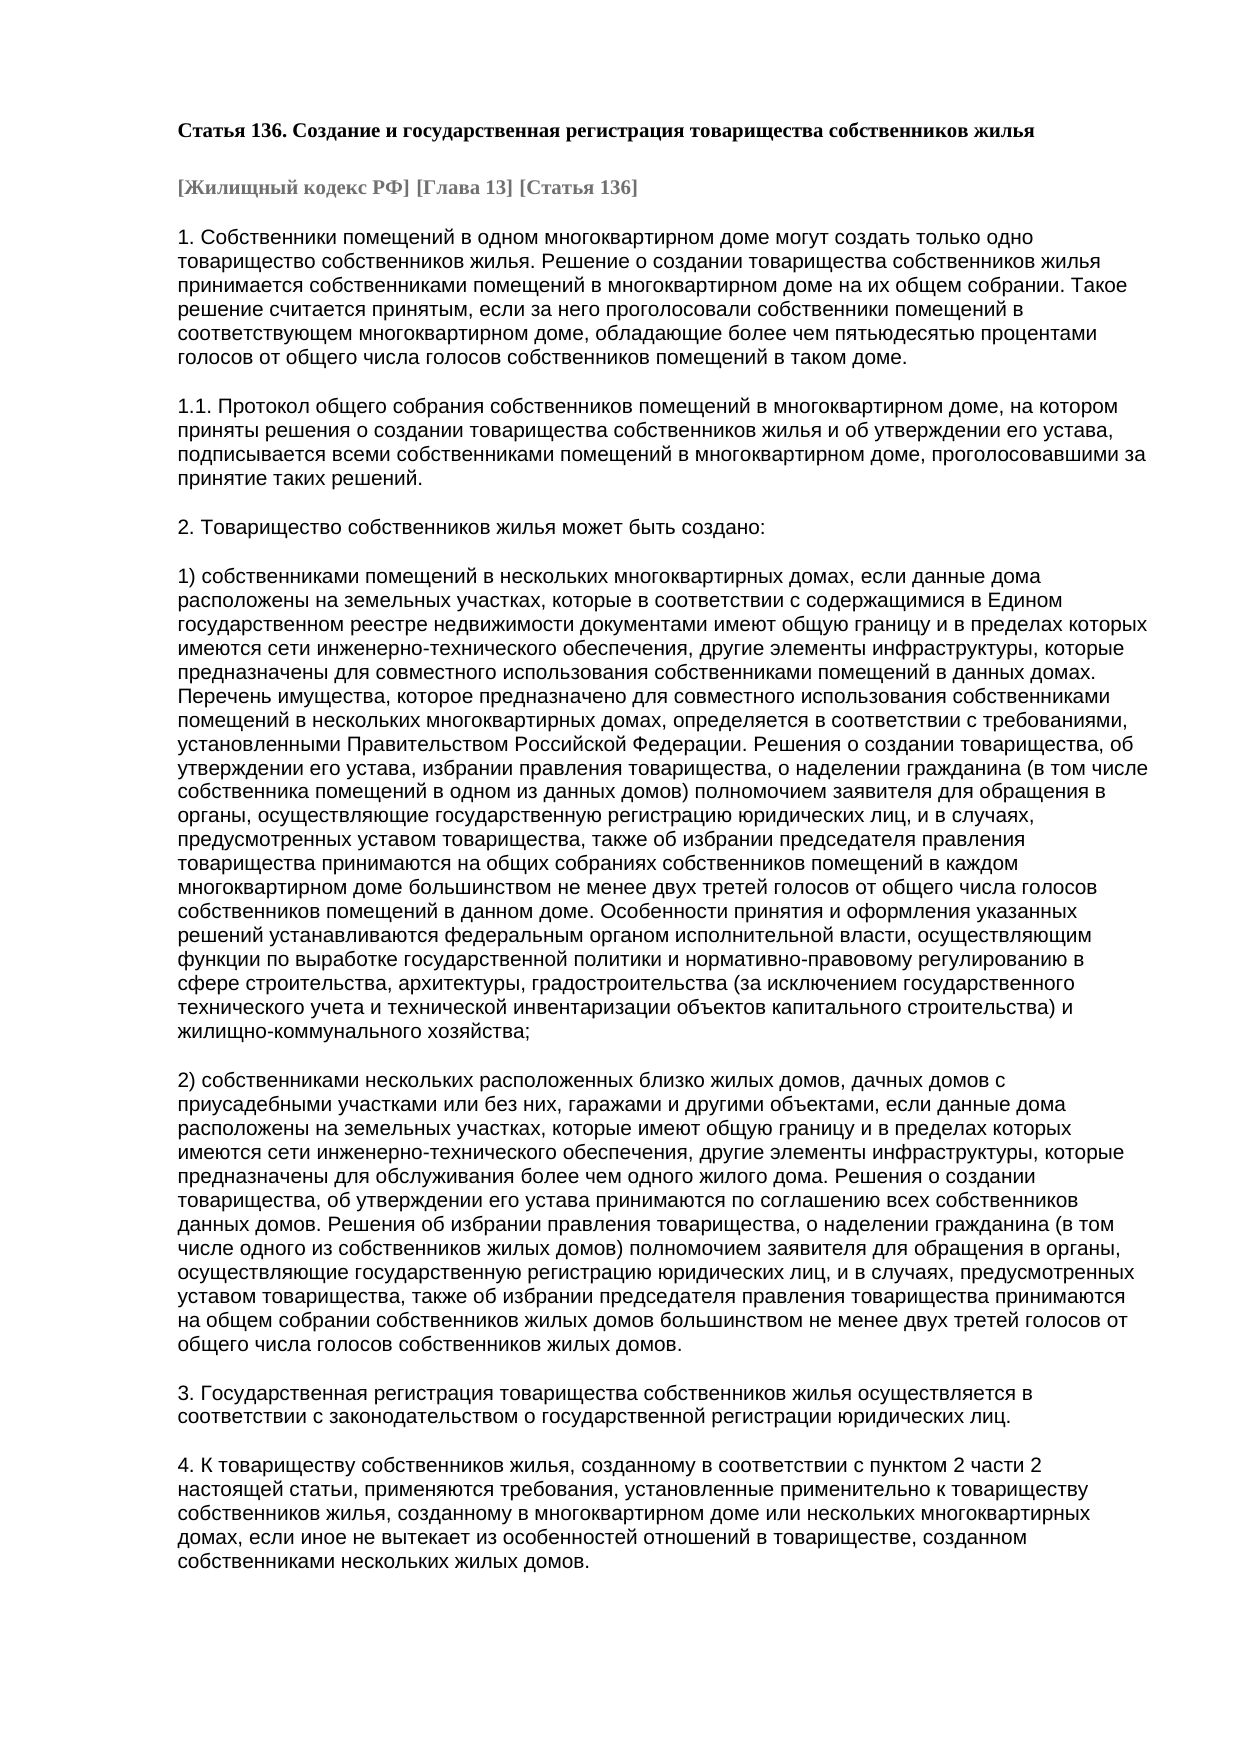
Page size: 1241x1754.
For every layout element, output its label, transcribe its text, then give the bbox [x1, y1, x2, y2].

text [Жилищный кодекс РФ] [Глава 13] [Статья 136] [177, 171, 1152, 200]
text 1.1. Протокол общего собрания собственников помещений в многоквартирном доме, на котором приняты решения о создании товарищества собственников жилья и об утверждении его устава, подписывается всеми собственниками помещений в многоквартирном доме, проголосовавшими за принятие таких решений. [177, 394, 1152, 490]
text 1. Собственники помещений в одном многоквартирном доме могут создать только одно товарищество собственников жилья. Решение о создании товарищества собственников жилья принимается собственниками помещений в многоквартирном доме на их общем собрании. Такое решение считается принятым, если за него проголосовали собственники помещений в соответствующем многоквартирном доме, обладающие более чем пятьюдесятью процентами голосов от общего числа голосов собственников помещений в таком доме. [177, 225, 1152, 369]
text 4. К товариществу собственников жилья, созданному в соответствии с пунктом 2 части 2 настоящей статьи, применяются требования, установленные применительно к товариществу собственников жилья, созданному в многоквартирном доме или нескольких многоквартирных домах, если иное не вытекает из особенностей отношений в товариществе, созданном собственниками нескольких жилых домов. [177, 1453, 1152, 1573]
text Статья 136. Создание и государственная регистрация товарищества собственников жилья [177, 118, 1152, 142]
text 2. Товарищество собственников жилья может быть создано: [177, 515, 1152, 539]
text 2) собственниками нескольких расположенных близко жилых домов, дачных домов с приусадебными участками или без них, гаражами и другими объектами, если данные дома расположены на земельных участках, которые имеют общую границу и в пределах которых имеются сети инженерно-технического обеспечения, другие элементы инфраструктуры, которые предназначены для обслуживания более чем одного жилого дома. Решения о создании товарищества, об утверждении его устава принимаются по соглашению всех собственников данных домов. Решения об избрании правления товарищества, о наделении гражданина (в том числе одного из собственников жилых домов) полномочием заявителя для обращения в органы, осуществляющие государственную регистрацию юридических лиц, и в случаях, предусмотренных уставом товарищества, также об избрании председателя правления товарищества принимаются на общем собрании собственников жилых домов большинством не менее двух третей голосов от общего числа голосов собственников жилых домов. [177, 1068, 1152, 1355]
text 1) собственниками помещений в нескольких многоквартирных домах, если данные дома расположены на земельных участках, которые в соответствии с содержащимися в Едином государственном реестре недвижимости документами имеют общую границу и в пределах которых имеются сети инженерно-технического обеспечения, другие элементы инфраструктуры, которые предназначены для совместного использования собственниками помещений в данных домах. Перечень имущества, которое предназначено для совместного использования собственниками помещений в нескольких многоквартирных домах, определяется в соответствии с требованиями, установленными Правительством Российской Федерации. Решения о создании товарищества, об утверждении его устава, избрании правления товарищества, о наделении гражданина (в том числе собственника помещений в одном из данных домов) полномочием заявителя для обращения в органы, осуществляющие государственную регистрацию юридических лиц, и в случаях, предусмотренных уставом товарищества, также об избрании председателя правления товарищества принимаются на общих собраниях собственников помещений в каждом многоквартирном доме большинством не менее двух третей голосов от общего числа голосов собственников помещений в данном доме. Особенности принятия и оформления указанных решений устанавливаются федеральным органом исполнительной власти, осуществляющим функции по выработке государственной политики и нормативно-правовому регулированию в сфере строительства, архитектуры, градостроительства (за исключением государственного технического учета и технической инвентаризации объектов капитального строительства) и жилищно-коммунального хозяйства; [177, 564, 1152, 1043]
text 3. Государственная регистрация товарищества собственников жилья осуществляется в соответствии с законодательством о государственной регистрации юридических лиц. [177, 1380, 1152, 1428]
